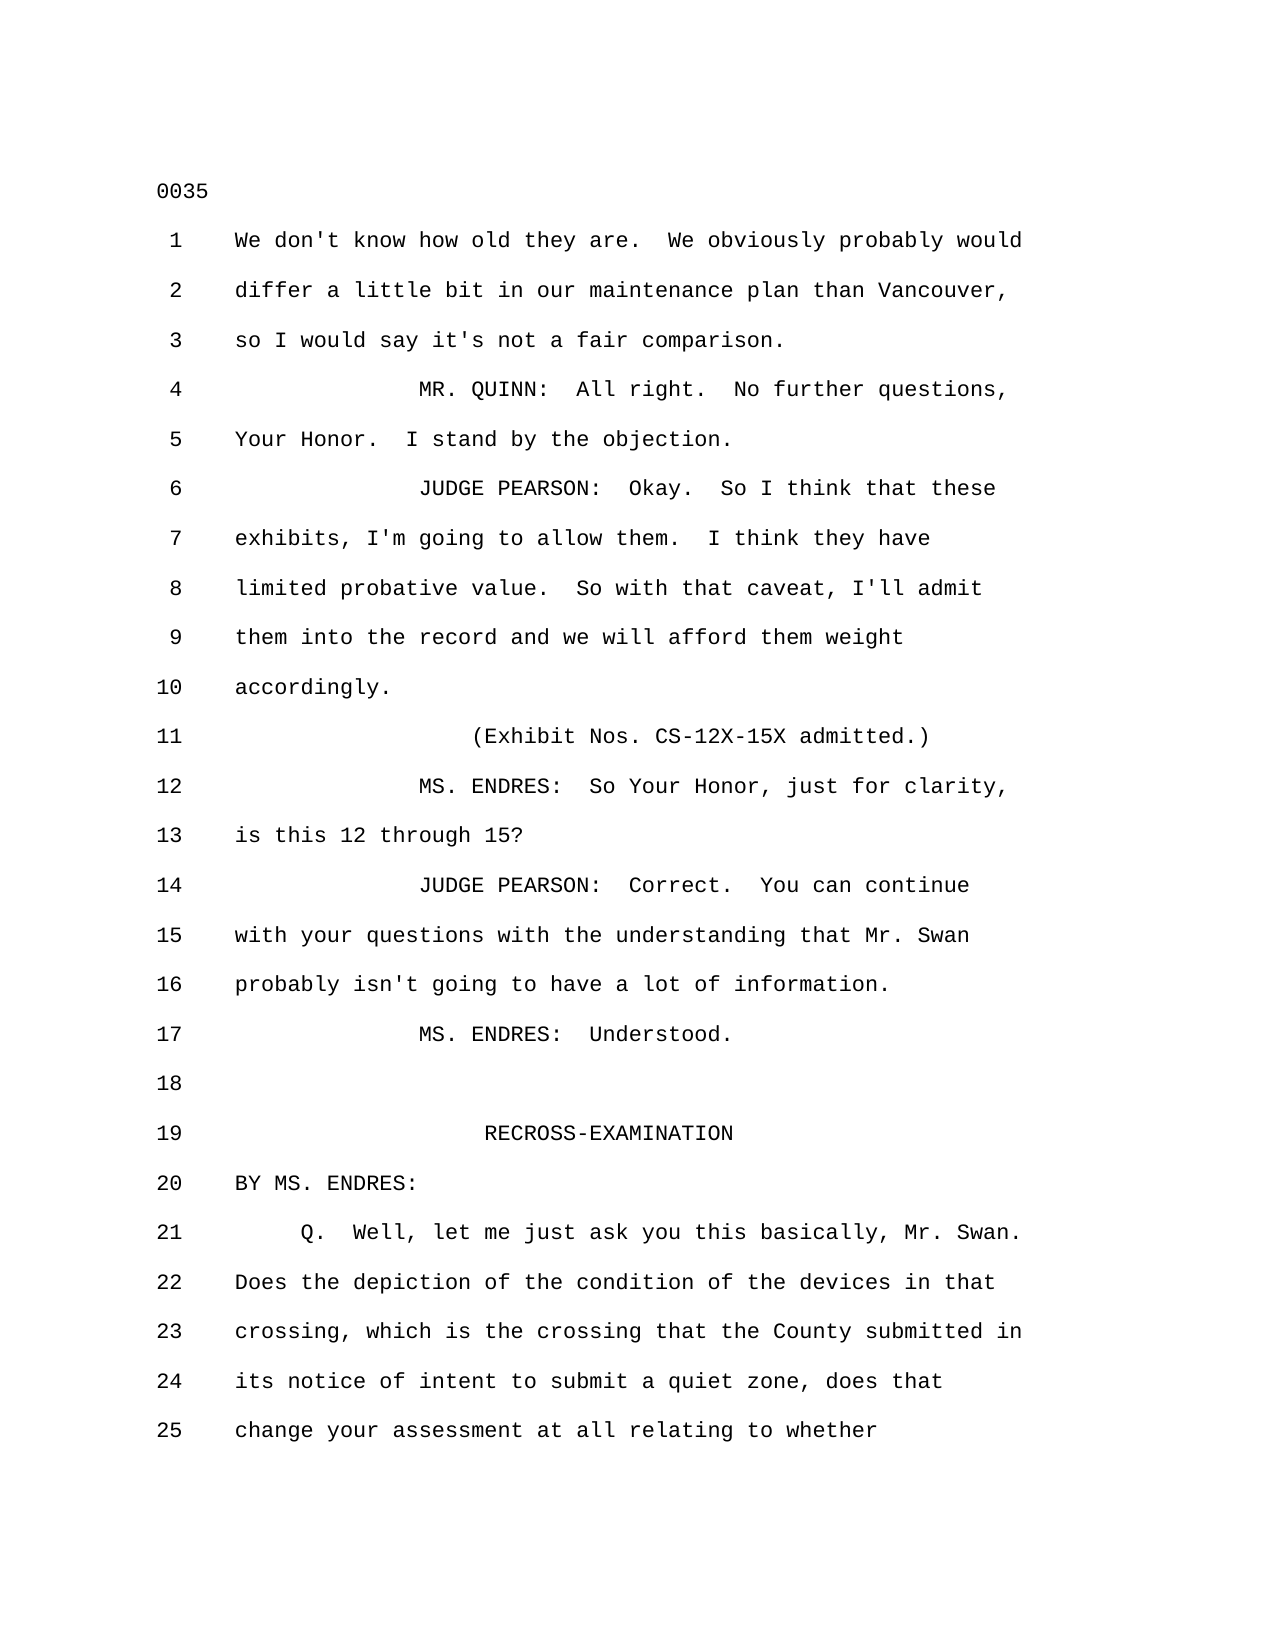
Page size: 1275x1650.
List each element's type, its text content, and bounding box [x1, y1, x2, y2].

text 14 JUDGE PEARSON: Correct. You can continue [156, 874, 1119, 899]
text 15 with your questions with the understanding that Mr. Swan [156, 924, 1119, 948]
text 12 MS. ENDRES: So Your Honor, just for clarity, [156, 775, 1119, 800]
text 18 [156, 1072, 1119, 1097]
text 6 JUDGE PEARSON: Okay. So I think that these [156, 477, 1119, 502]
text 24 its notice of intent to submit a quiet zone, does that [156, 1370, 1119, 1395]
text 1 We don't know how old they are. We obviously probably would [156, 229, 1119, 254]
text 16 probably isn't going to have a lot of information. [156, 973, 1119, 998]
text 22 Does the depiction of the condition of the devices in that [156, 1271, 1119, 1296]
text 23 crossing, which is the crossing that the County submitted in [156, 1320, 1119, 1345]
text 20 BY MS. ENDRES: [156, 1172, 1119, 1196]
text 19 RECROSS-EXAMINATION [156, 1122, 1119, 1147]
text 9 them into the record and we will afford them weight [156, 626, 1119, 651]
text 0035 [156, 180, 1119, 205]
text 21 Q. Well, let me just ask you this basically, Mr. Swan. [156, 1221, 1119, 1246]
text 7 exhibits, I'm going to allow them. I think they have [156, 527, 1119, 552]
text 13 is this 12 through 15? [156, 824, 1119, 849]
text 10 accordingly. [156, 676, 1119, 701]
text 2 differ a little bit in our maintenance plan than Vancouver, [156, 279, 1119, 304]
text 8 limited probative value. So with that caveat, I'll admit [156, 577, 1119, 601]
text 5 Your Honor. I stand by the objection. [156, 428, 1119, 453]
text 17 MS. ENDRES: Understood. [156, 1023, 1119, 1048]
text 25 change your assessment at all relating to whether [156, 1419, 1119, 1444]
text 4 MR. QUINN: All right. No further questions, [156, 378, 1119, 403]
text 11 (Exhibit Nos. CS-12X-15X admitted.) [156, 725, 1119, 750]
text 3 so I would say it's not a fair comparison. [156, 329, 1119, 353]
